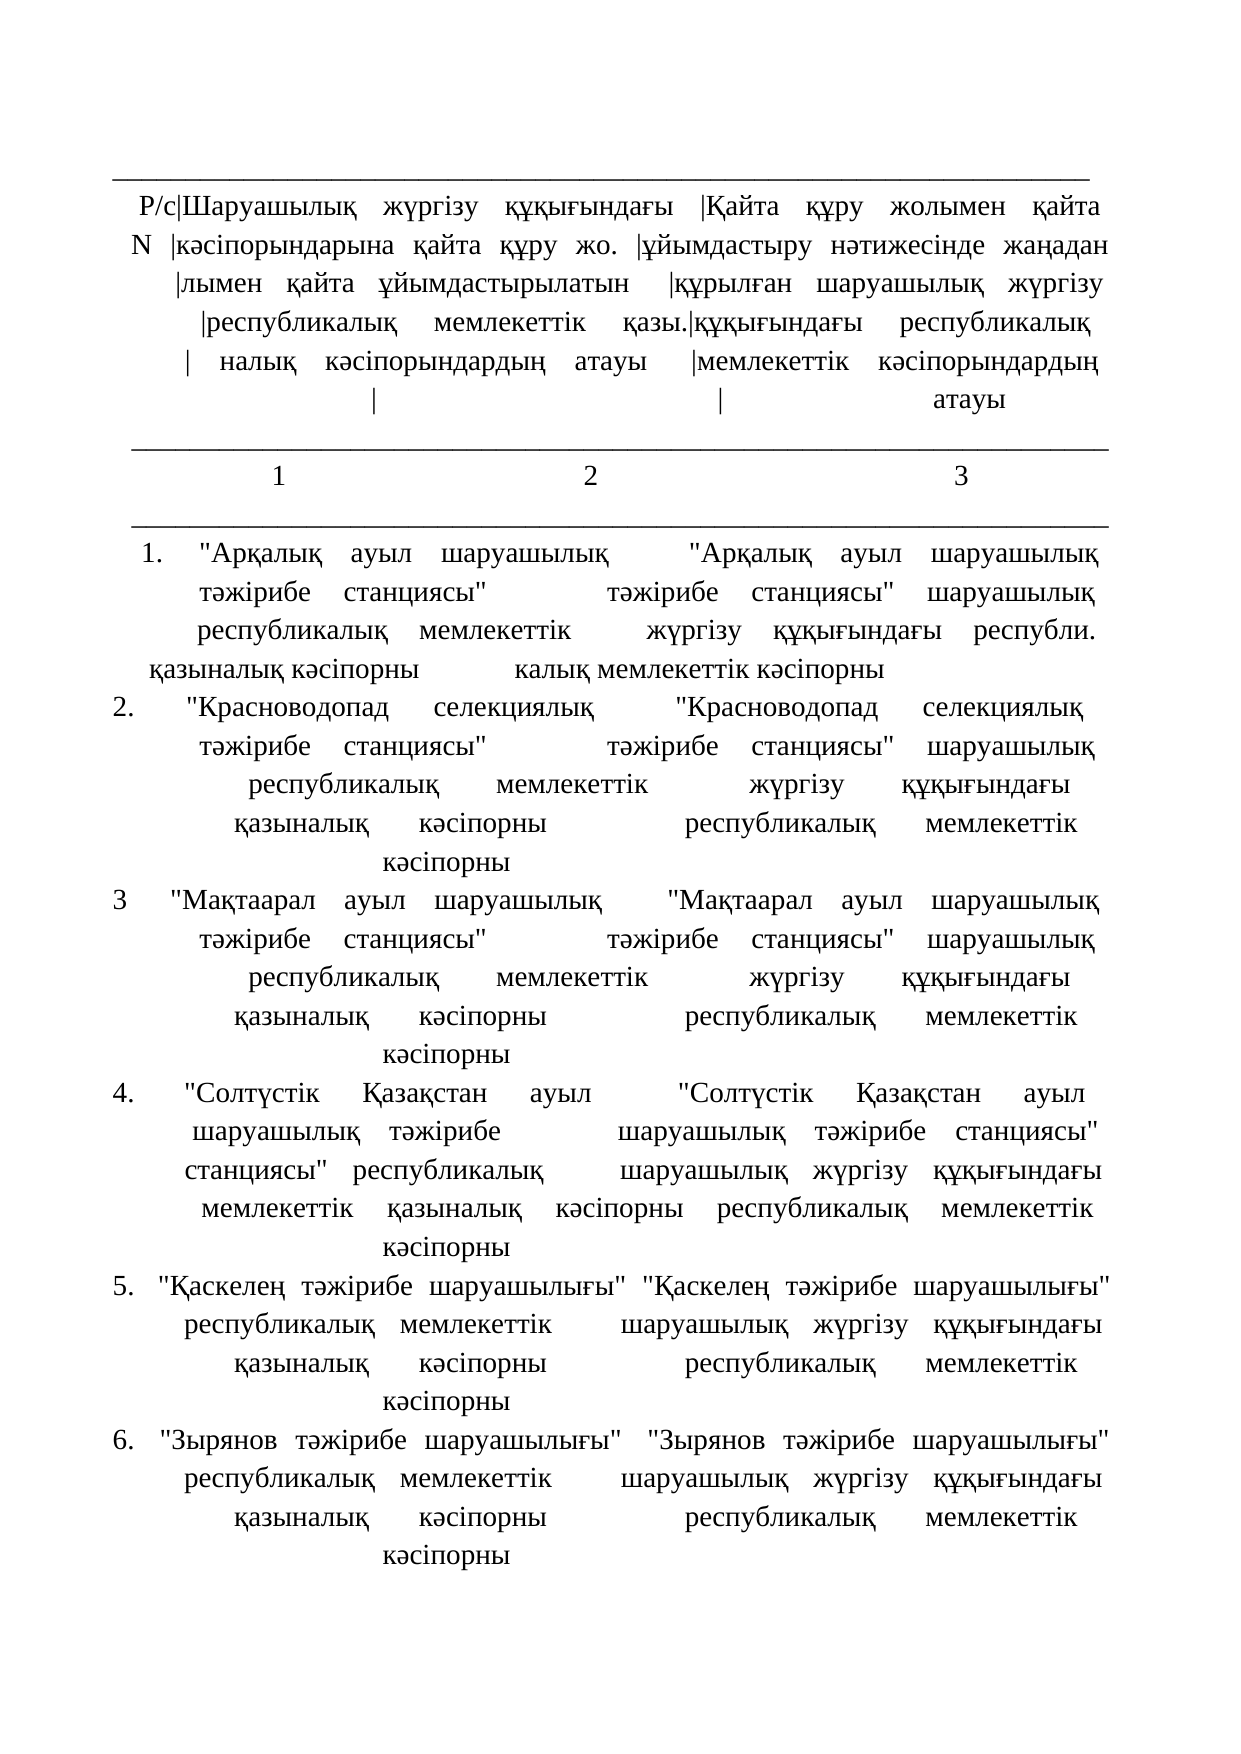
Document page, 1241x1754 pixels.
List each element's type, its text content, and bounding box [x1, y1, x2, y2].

text 5. "Қаскелең тәжiрибе шаруашылығы" "Қаскелең тәжiрибе шаруашылығы" республикалық мемлекеттiк шаруашылық жүргізу құқығындағы қазыналық кәсiпорны республикалық мемлекеттiк кәсiпорны [112, 1268, 1128, 1417]
text ___________________________________________________________________ P/c|Шаруашылық жүргiзу құқығындағы |Қайта құру жолымен қайта N |кәсiпорындарына қайта құру жо. |ұйымдастыру нәтижесiнде жаңадан |лымен қайта ұйымдастырылатын |құрылған шаруашылық жүргiзу |республикалық мемлекеттiк қазы.|құқығындағы республикалық | налық кәсiпорындардың атауы |мемлекеттiк кәсiпорындардың | | атауы ___________________________________________________________________ 1 2 3 ___________________________________________________________________ 1. "Арқалық ауыл шаруашылық "Арқалық ауыл шаруашылық тәжiрибе станциясы" тәжiрибе станциясы" шаруашылық республикалық мемлекеттiк жүргізу құқығындағы республи. қазыналық кәсiпорны калық мемлекеттік кәсіпорны [112, 150, 1128, 684]
text 4. "Солтүстiк Қазақстан ауыл "Солтүстiк Қазақстан ауыл шаруашылық тәжiрибе шаруашылық тәжiрибе станциясы" станциясы" республикалық шаруашылық жүргiзу құқығындағы мемлекеттiк қазыналық кәсiпорны республикалық мемлекеттiк кәсiпорны [112, 1075, 1128, 1263]
text 3 "Мақтаарал ауыл шаруашылық "Мақтаарал ауыл шаруашылық тәжiрибе станциясы" тәжiрибе станциясы" шаруашылық республикалық мемлекеттiк жүргізу құқығындағы қазыналық кәсiпорны республикалық мемлекеттiк кәсiпорны [112, 882, 1128, 1070]
text 6. "Зырянов тәжiрибе шаруашылығы" "Зырянов тәжiрибе шаруашылығы" республикалық мемлекеттiк шаруашылық жүргiзу құқығындағы қазыналық кәсiпорны республикалық мемлекеттiк кәсiпорны [112, 1422, 1128, 1571]
text 2. "Красноводопад селекциялық "Красноводопад селекциялық тәжiрибе станциясы" тәжiрибе станциясы" шаруашылық республикалық мемлекеттiк жүргiзу құқығындағы қазыналық кәсiпорны республикалық мемлекеттiк кәсiпорны [112, 689, 1128, 877]
